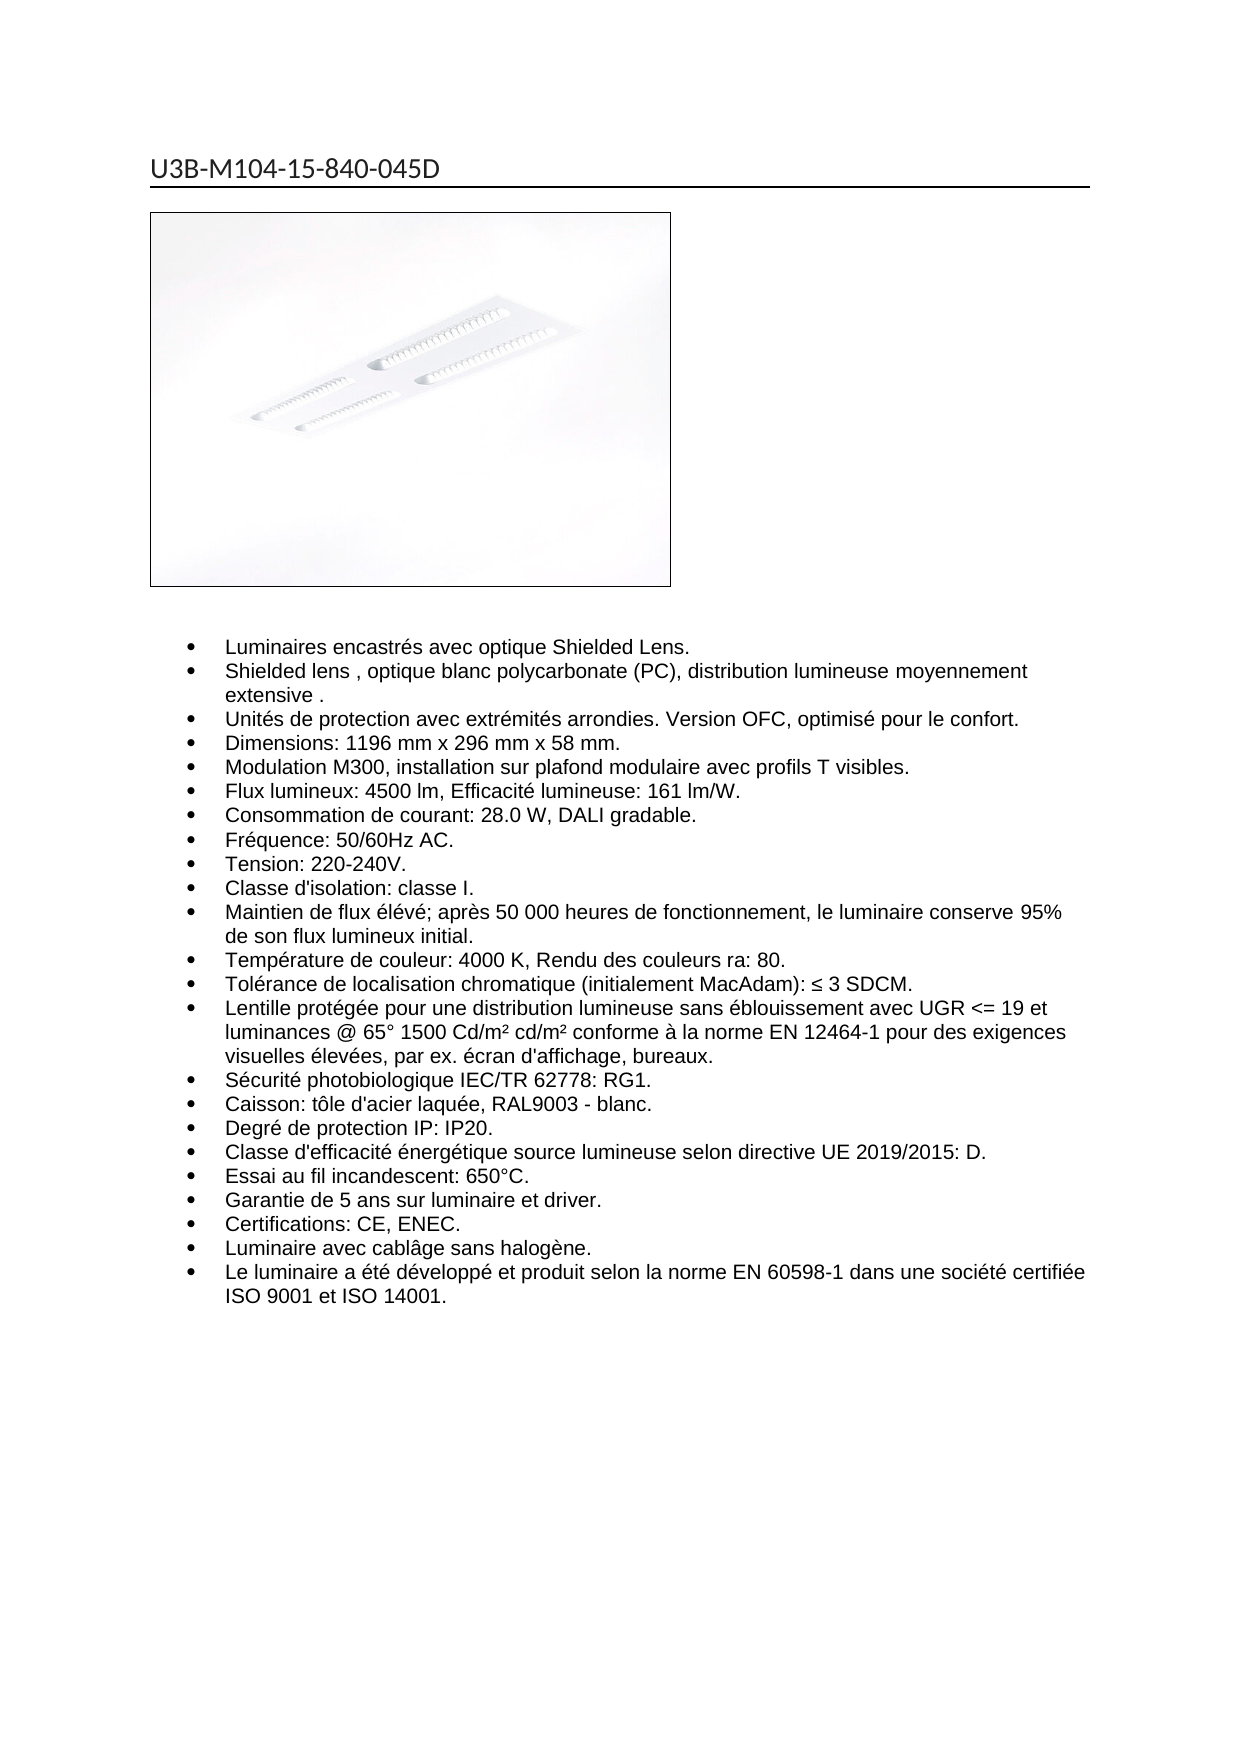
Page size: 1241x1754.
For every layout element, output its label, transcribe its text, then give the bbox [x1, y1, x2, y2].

list Shielded lens , optique blanc polycarbonate (PC), distribution lumineuse moyennement extensive . [187, 659, 1090, 707]
list Tolérance de localisation chromatique (initialement MacAdam): ≤ 3 SDCM. [187, 972, 1090, 996]
list Caisson: tôle d'acier laquée, RAL9003 - blanc. [187, 1092, 1090, 1116]
list Maintien de flux élévé; après 50 000 heures de fonctionnement, le luminaire conserve 95% de son flux lumineux initial. [187, 899, 1090, 948]
list Fréquence: 50/60Hz AC. [187, 827, 1090, 851]
list Degré de protection IP: IP20. [187, 1116, 1090, 1140]
list Sécurité photobiologique IEC/TR 62778: RG1. [187, 1068, 1090, 1092]
list Le luminaire a été développé et produit selon la norme EN 60598-1 dans une société certifiée ISO 9001 et ISO 14001. [187, 1260, 1090, 1308]
list Dimensions: 1196 mm x 296 mm x 58 mm. [187, 731, 1090, 755]
list Tension: 220-240V. [187, 851, 1090, 876]
list Luminaires encastrés avec optique Shielded Lens. [187, 635, 1090, 659]
list Température de couleur: 4000 K, Rendu des couleurs ra: 80. [187, 948, 1090, 972]
list Classe d'efficacité énergétique source lumineuse selon directive UE 2019/2015: D. [187, 1140, 1090, 1164]
list Essai au fil incandescent: 650°C. [187, 1164, 1090, 1188]
list Lentille protégée pour une distribution lumineuse sans éblouissement avec UGR <= 19 et luminances @ 65° 1500 Cd/m² cd/m² conforme à la norme EN 12464-1 pour des exigences visuelles élevées, par ex. écran d'affichage, bureaux. [187, 996, 1090, 1068]
picture [151, 213, 670, 586]
list Flux lumineux: 4500 lm, Efficacité lumineuse: 161 lm/W. [187, 779, 1090, 803]
list Modulation M300, installation sur plafond modulaire avec profils T visibles. [187, 755, 1090, 779]
list Consommation de courant: 28.0 W, DALI gradable. [187, 803, 1090, 827]
list Unités de protection avec extrémités arrondies. Version OFC, optimisé pour le confort. [187, 707, 1090, 731]
text U3B-M104-15-840-045D [150, 150, 1090, 186]
list Classe d'isolation: classe I. [187, 876, 1090, 899]
list Garantie de 5 ans sur luminaire et driver. [187, 1188, 1090, 1212]
list Luminaire avec cablâge sans halogène. [187, 1236, 1090, 1260]
list Certifications: CE, ENEC. [187, 1212, 1090, 1236]
